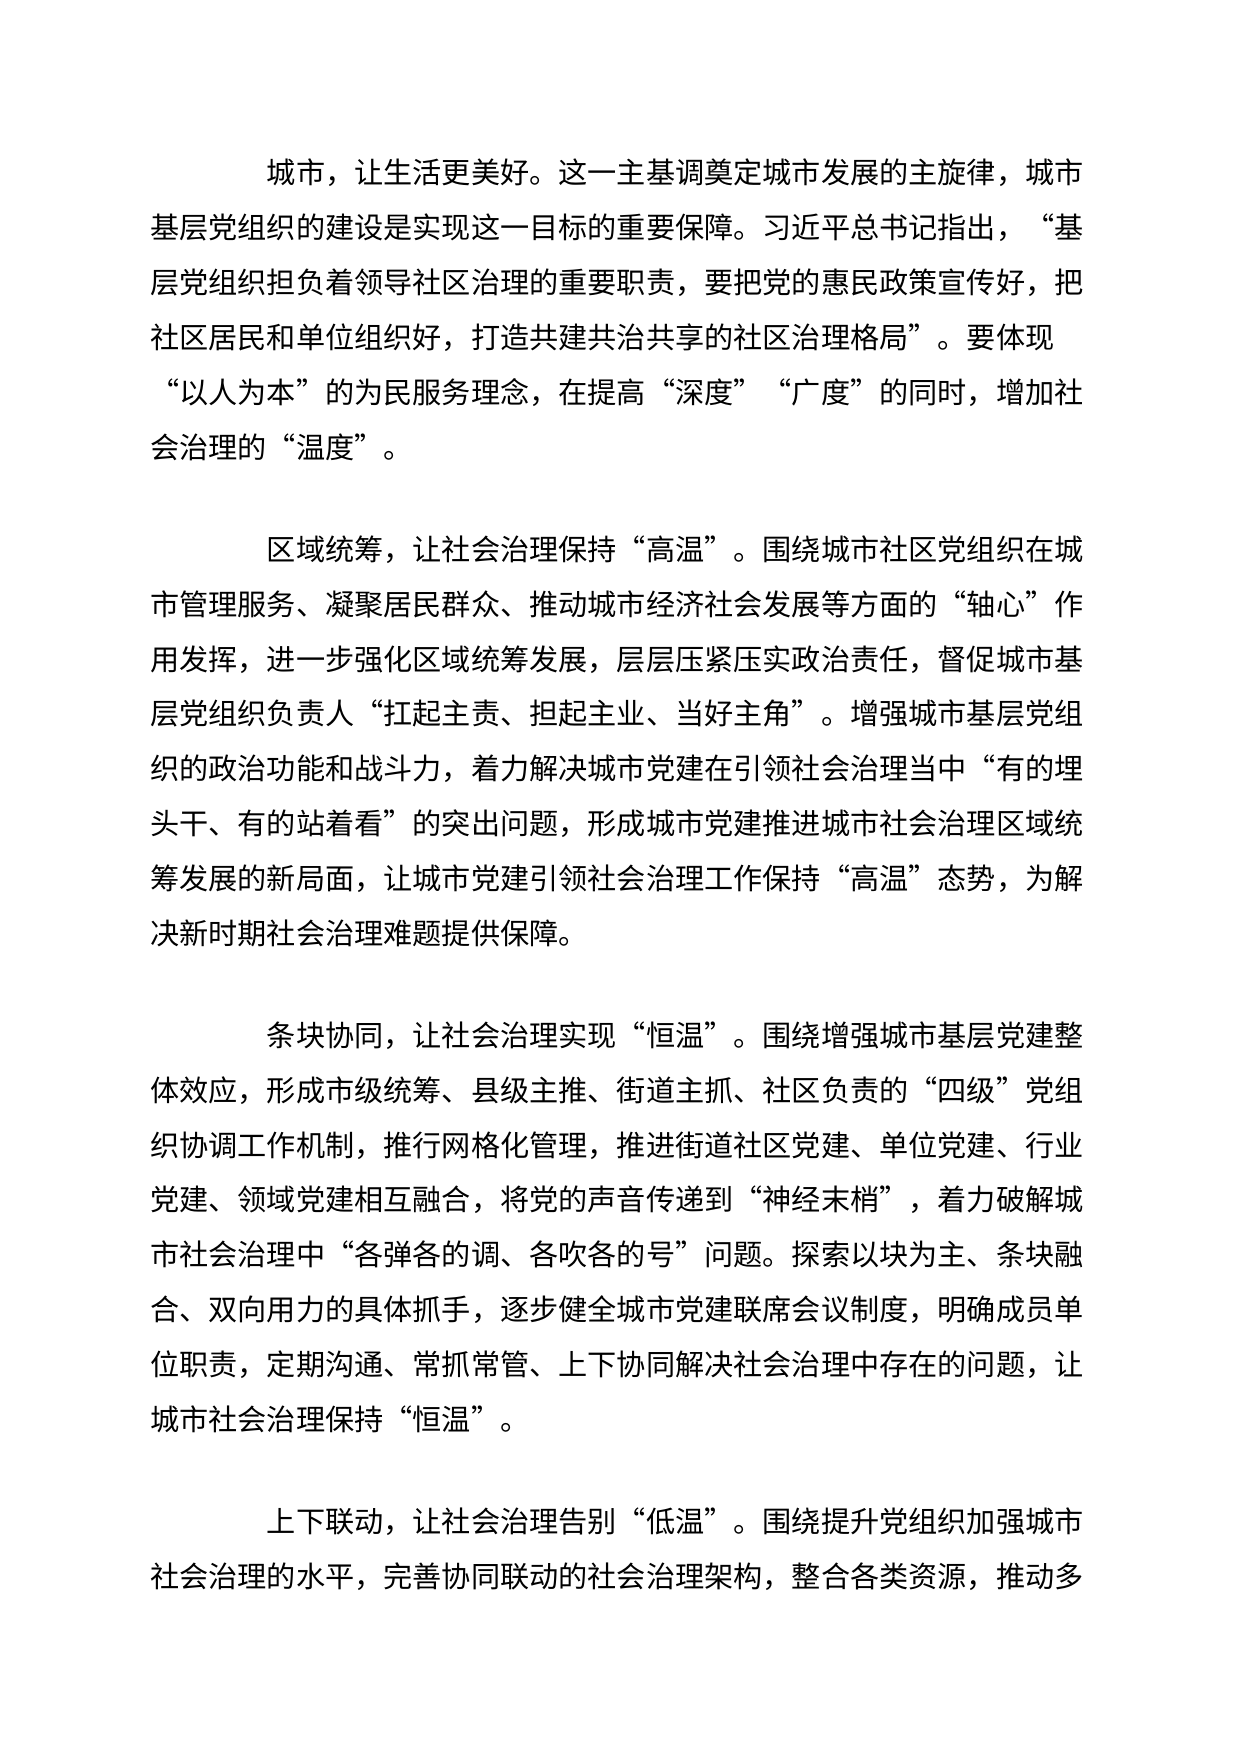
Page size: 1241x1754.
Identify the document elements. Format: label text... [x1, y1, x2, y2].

text 城市，让生活更美好。这一主基调奠定城市发展的主旋律，城市基层党组织的建设是实现这一目标的重要保障。习近平总书记指出，“基层党组织担负着领导社区治理的重要职责，要把党的惠民政策宣传好，把社区居民和单位组织好，打造共建共治共享的社区治理格局”。要体现“以人为本”的为民服务理念，在提高“深度”“广度”的同时，增加社会治理的“温度”。 [150, 150, 1090, 467]
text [150, 1498, 1090, 1596]
text 区域统筹，让社会治理保持“高温”。围绕城市社区党组织在城市管理服务、凝聚居民群众、推动城市经济社会发展等方面的“轴心”作用发挥，进一步强化区域统筹发展，层层压紧压实政治责任，督促城市基层党组织负责人“扛起主责、担起主业、当好主角”。增强城市基层党组织的政治功能和战斗力，着力解决城市党建在引领社会治理当中“有的埋头干、有的站着看”的突出问题，形成城市党建推进城市社会治理区域统筹发展的新局面，让城市党建引领社会治理工作保持“高温”态势，为解决新时期社会治理难题提供保障。 [150, 526, 1090, 953]
text 条块协同，让社会治理实现“恒温”。围绕增强城市基层党建整体效应，形成市级统筹、县级主推、街道主抓、社区负责的“四级”党组织协调工作机制，推行网格化管理，推进街道社区党建、单位党建、行业党建、领域党建相互融合，将党的声音传递到“神经末梢”，着力破解城市社会治理中“各弹各的调、各吹各的号”问题。探索以块为主、条块融合、双向用力的具体抓手，逐步健全城市党建联席会议制度，明确成员单位职责，定期沟通、常抓常管、上下协同解决社会治理中存在的问题，让城市社会治理保持“恒温”。 [150, 1012, 1090, 1439]
